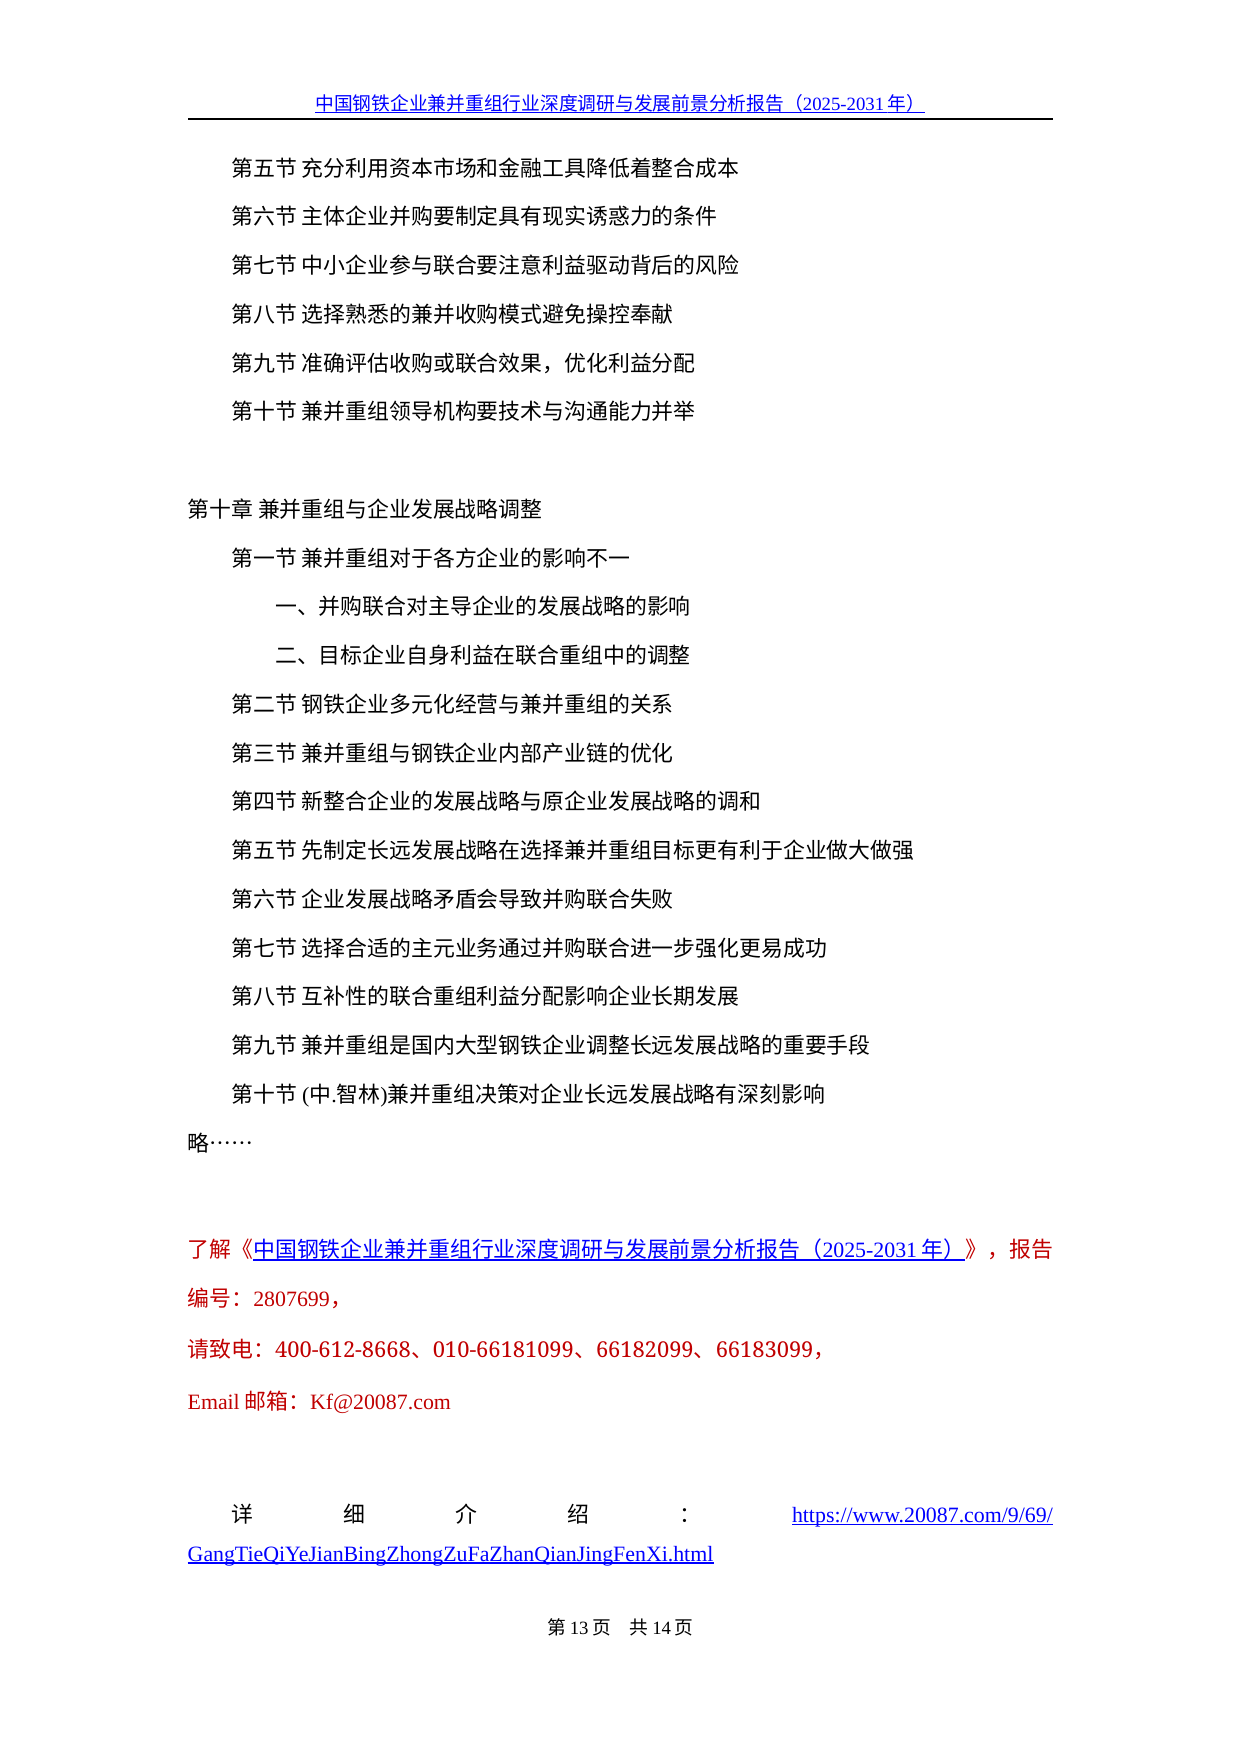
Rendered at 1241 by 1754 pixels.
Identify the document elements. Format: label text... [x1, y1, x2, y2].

text Email邮箱：Kf@20087.com [187, 1383, 1053, 1416]
text 了解《中国钢铁企业兼并重组行业深度调研与发展前景分析报告（2025-2031年）》，报告编号：2807699， [187, 1232, 1053, 1313]
text 详细介绍：https://www.20087.com/9/69/GangTieQiYeJianBingZhongZuFaZhanQianJingFenXi.html [187, 1496, 1053, 1569]
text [187, 150, 1053, 1158]
text 请致电：400-612-8668、010-66181099、66182099、66183099， [187, 1332, 1053, 1364]
